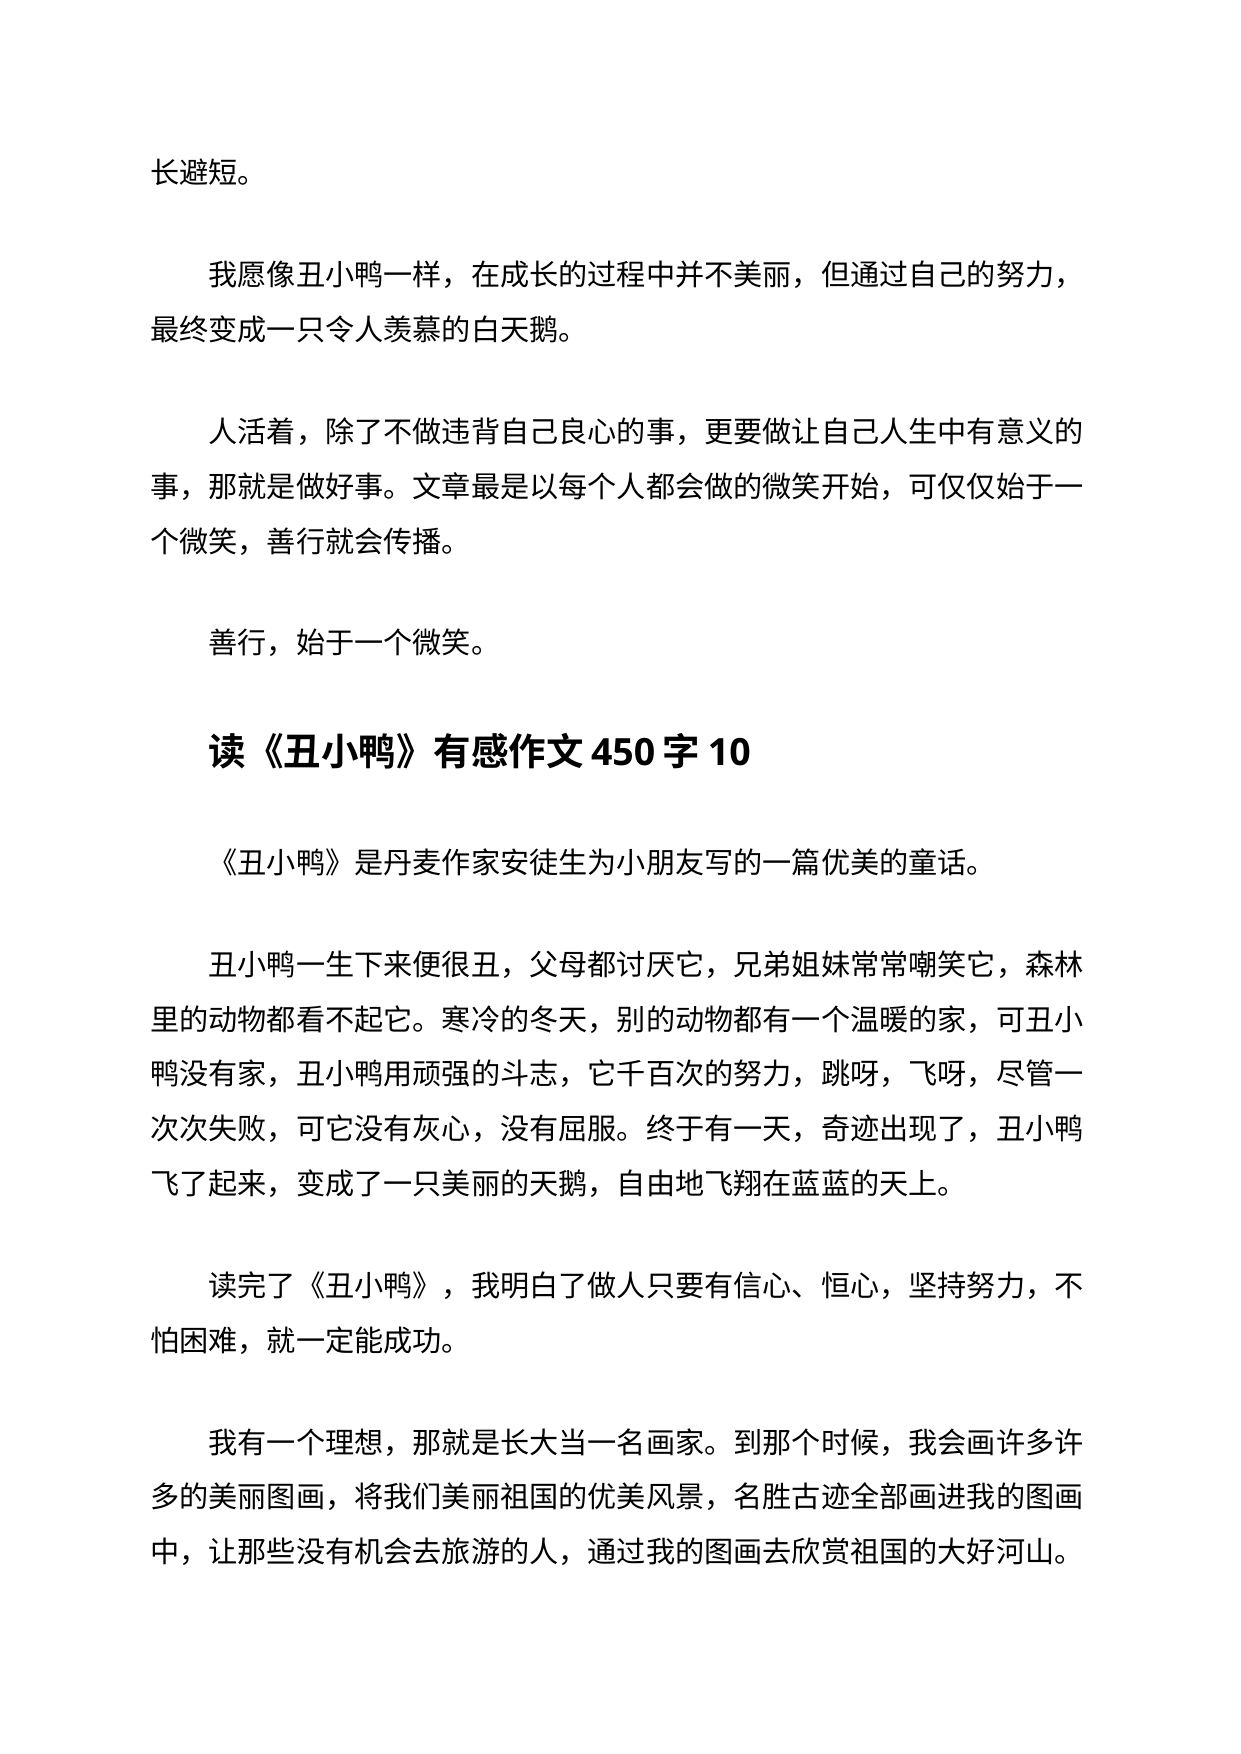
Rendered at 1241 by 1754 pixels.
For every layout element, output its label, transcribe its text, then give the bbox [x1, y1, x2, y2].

text 《丑小鸭》是丹麦作家安徒生为小朋友写的一篇优美的童话。 [150, 839, 1090, 882]
text 丑小鸭一生下来便很丑，父母都讨厌它，兄弟姐妹常常嘲笑它，森林里的动物都看不起它。寒冷的冬天，别的动物都有一个温暖的家，可丑小鸭没有家，丑小鸭用顽强的斗志，它千百次的努力，跳呀，飞呀，尽管一次次失败，可它没有灰心，没有屈服。终于有一天，奇迹出现了，丑小鸭飞了起来，变成了一只美丽的天鹅，自由地飞翔在蓝蓝的天上。 [150, 941, 1090, 1203]
text 人活着，除了不做违背自己良心的事，更要做让自己人生中有意义的事，那就是做好事。文章最是以每个人都会做的微笑开始，可仅仅始于一个微笑，善行就会传播。 [150, 408, 1090, 561]
text 读完了《丑小鸭》，我明白了做人只要有信心、恒心，坚持努力，不怕困难，就一定能成功。 [150, 1262, 1090, 1360]
text 善行，始于一个微笑。 [150, 620, 1090, 662]
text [150, 150, 1090, 192]
text 我愿像丑小鸭一样，在成长的过程中并不美丽，但通过自己的努力，最终变成一只令人羡慕的白天鹅。 [150, 252, 1090, 349]
text 读《丑小鸭》有感作文450字10 [150, 722, 1090, 776]
text 我有一个理想，那就是长大当一名画家。到那个时候，我会画许多许多的美丽图画，将我们美丽祖国的优美风景，名胜古迹全部画进我的图画中，让那些没有机会去旅游的人，通过我的图画去欣赏祖国的大好河山。 [150, 1419, 1090, 1571]
